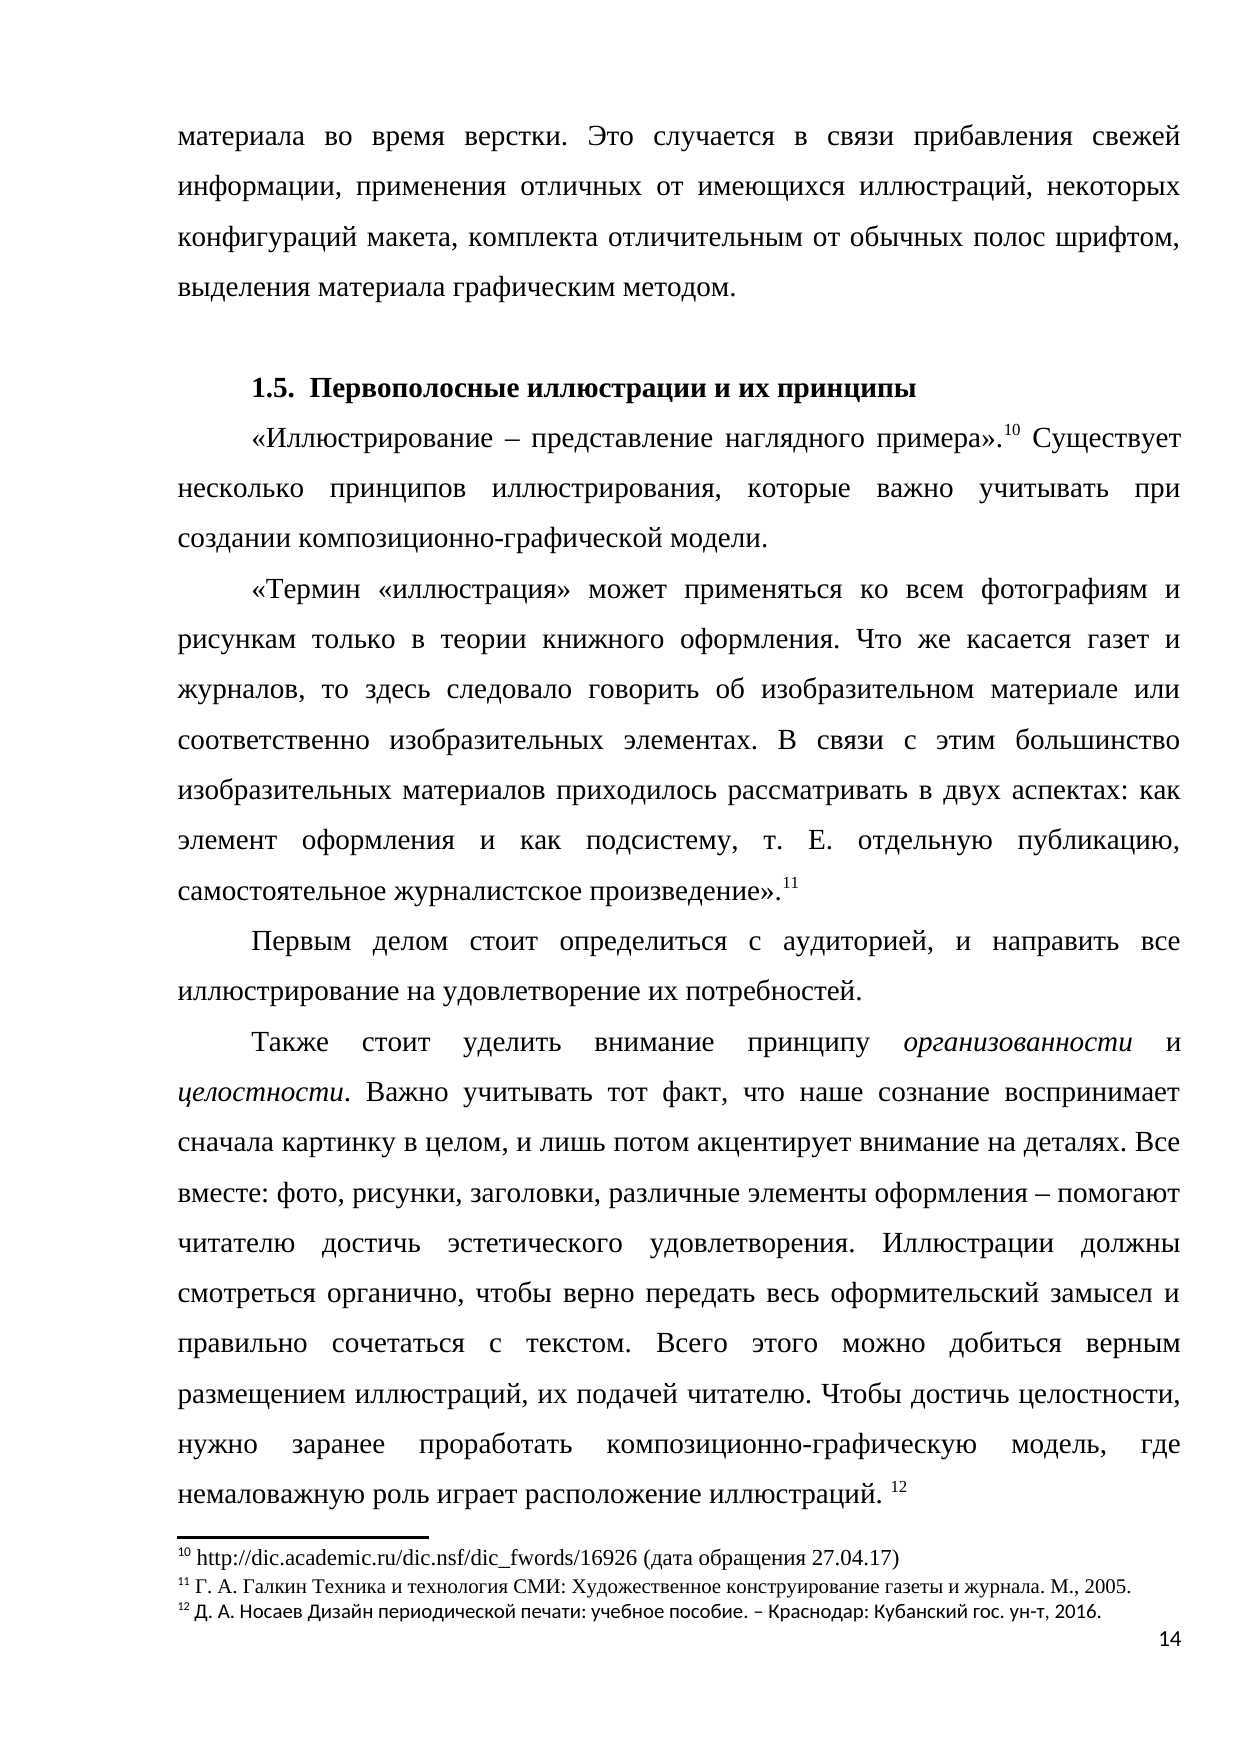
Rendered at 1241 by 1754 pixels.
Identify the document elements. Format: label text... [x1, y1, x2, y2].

text «Термин «иллюстрация» может применяться ко всем фотографиям и рисункам только в теории книжного оформления. Что же касается газет и журналов, то здесь следовало говорить об изобразительном материале или соответственно изобразительных элементах. В связи с этим большинство изобразительных материалов приходилось рассматривать в двух аспектах: как элемент оформления и как подсистему, т. Е. отдельную публикацию, самостоятельное журналистское произведение». [177, 571, 1181, 906]
text «Иллюстрирование – представление наглядного примера». Существует несколько принципов иллюстрирования, которые важно учитывать при создании композиционно-графической модели. [177, 420, 1181, 554]
list 1.5. Первополосные иллюстрации и их принципы [251, 370, 1181, 403]
text Также стоит уделить внимание принципу организованности и целостности. Важно учитывать тот факт, что наше сознание воспринимает сначала картинку в целом, и лишь потом акцентирует внимание на деталях. Все вместе: фото, рисунки, заголовки, различные элементы оформления – помогают читателю достичь эстетического удовлетворения. Иллюстрации должны смотреться органично, чтобы верно передать весь оформительский замысел и правильно сочетаться с текстом. Всего этого можно добиться верным размещением иллюстраций, их подачей читателю. Чтобы достичь целостности, нужно заранее проработать композиционно-графическую модель, где немаловажную роль играет расположение иллюстраций. [177, 1024, 1181, 1510]
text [177, 118, 1181, 303]
text Первым делом стоит определиться с аудиторией, и направить все иллюстрирование на удовлетворение их потребностей. [177, 923, 1181, 1007]
